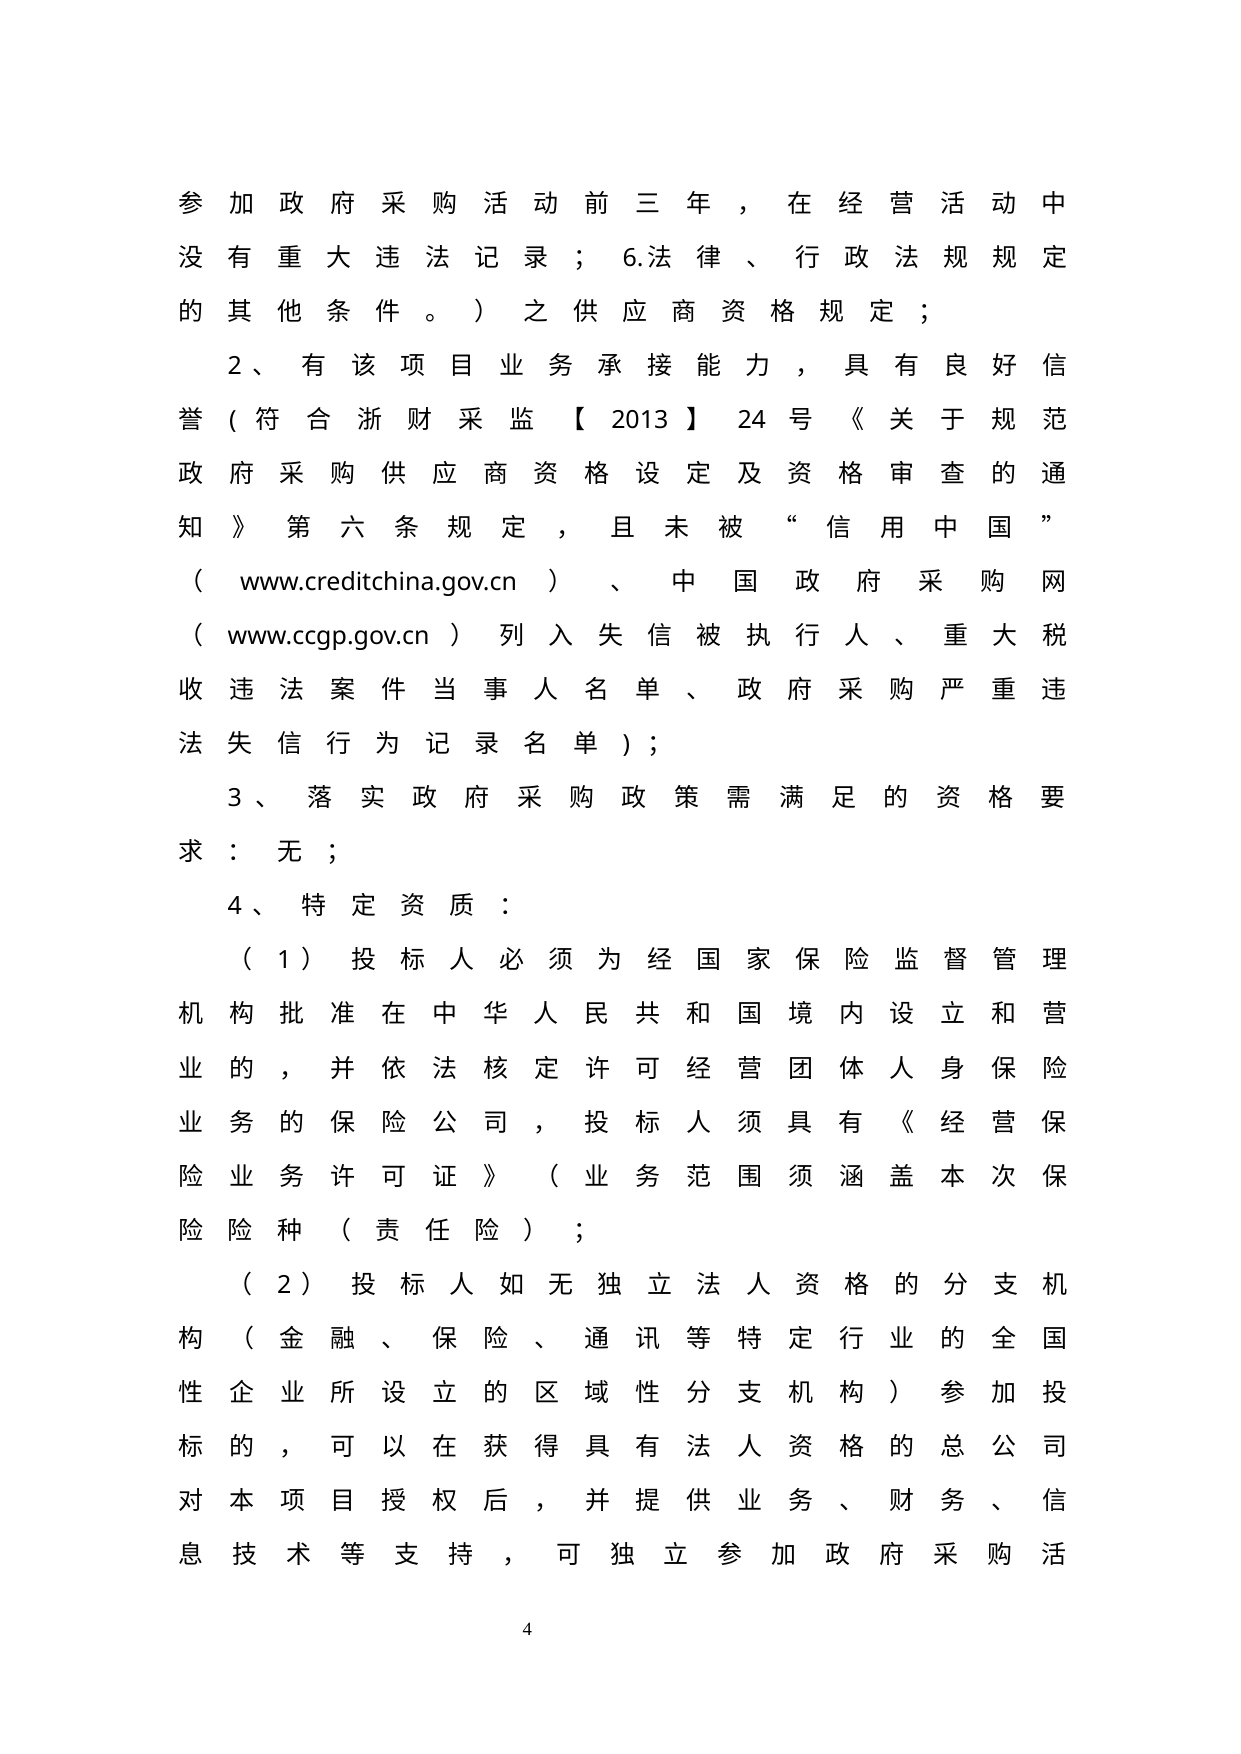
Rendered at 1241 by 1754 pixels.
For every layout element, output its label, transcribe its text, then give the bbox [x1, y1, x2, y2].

text 4、特定资质： [178, 877, 1092, 931]
text 3、落实政府采购政策需满足的资格要求：无； [178, 769, 1092, 877]
text 2、有该项目业务承接能力，具有良好信誉(符合浙财采监【2013】24号《关于规范政府采购供应商资格设定及资格审查的通知》第六条规定，且未被“信用中国”（www.creditchina.gov.cn）、中国政府采购网（www.ccgp.gov.cn）列入失信被执行人、重大税收违法案件当事人名单、政府采购严重违法失信行为记录名单)； [178, 336, 1092, 769]
text （1）投标人必须为经国家保险监督管理机构批准在中华人民共和国境内设立和营业的，并依法核定许可经营团体人身保险业务的保险公司，投标人须具有《经营保险业务许可证》（业务范围须涵盖本次保险险种（责任险）； [178, 931, 1092, 1255]
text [178, 1255, 1092, 1580]
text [178, 174, 1092, 336]
